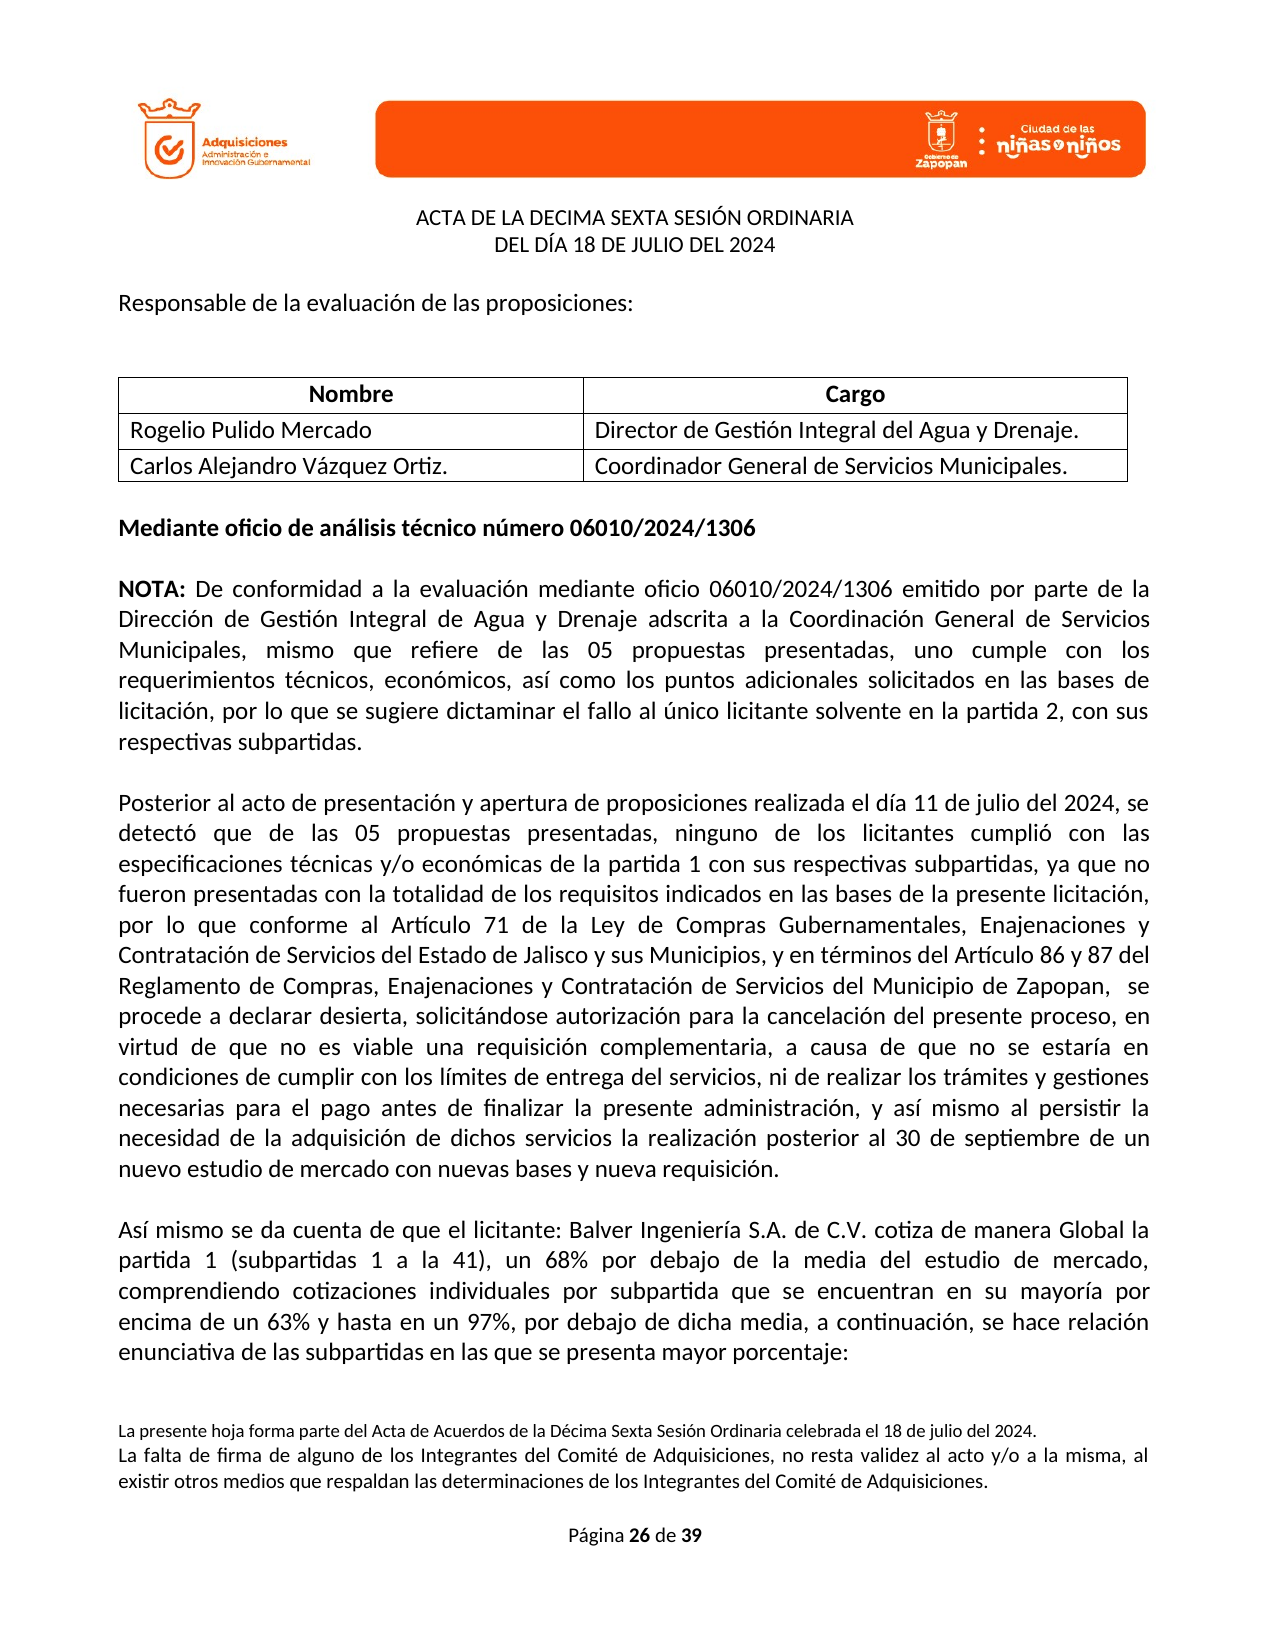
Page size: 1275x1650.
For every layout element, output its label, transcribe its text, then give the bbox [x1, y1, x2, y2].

picture [118, 73, 1165, 203]
text Así mismo se da cuenta de que el licitante: Balver Ingeniería S.A. de C.V. cotiza de manera Global la partida 1 (subpartidas 1 a la 41), un 68% por debajo de la media del estudio de mercado, comprendiendo cotizaciones individuales por subpartida que se encuentran en su mayoría por encima de un 63% y hasta en un 97%, por debajo de dicha media, a continuación, se hace relación enunciativa de las subpartidas en las que se presenta mayor porcentaje: [118, 1214, 1152, 1367]
text Mediante oficio de análisis técnico número 06010/2024/1306 [118, 512, 1152, 543]
text NOTA: De conformidad a la evaluación mediante oficio 06010/2024/1306 emitido por parte de la Dirección de Gestión Integral de Agua y Drenaje adscrita a la Coordinación General de Servicios Municipales, mismo que refiere de las 05 propuestas presentadas, uno cumple con los requerimientos técnicos, económicos, así como los puntos adicionales solicitados en las bases de licitación, por lo que se sugiere dictaminar el fallo al único licitante solvente en la partida 2, con sus respectivas subpartidas. [118, 573, 1152, 756]
table_header Cargo [584, 378, 1127, 413]
text Posterior al acto de presentación y apertura de proposiciones realizada el día 11 de julio del 2024, se detectó que de las 05 propuestas presentadas, ninguno de los licitantes cumplió con las especificaciones técnicas y/o económicas de la partida 1 con sus respectivas subpartidas, ya que no fueron presentadas con la totalidad de los requisitos indicados en las bases de la presente licitación, por lo que conforme al Artículo 71 de la Ley de Compras Gubernamentales, Enajenaciones y Contratación de Servicios del Estado de Jalisco y sus Municipios, y en términos del Artículo 86 y 87 del Reglamento de Compras, Enajenaciones y Contratación de Servicios del Municipio de Zapopan, se procede a declarar desierta, solicitándose autorización para la cancelación del presente proceso, en virtud de que no es viable una requisición complementaria, a causa de que no se estaría en condiciones de cumplir con los límites de entrega del servicios, ni de realizar los trámites y gestiones necesarias para el pago antes de finalizar la presente administración, y así mismo al persistir la necesidad de la adquisición de dichos servicios la realización posterior al 30 de septiembre de un nuevo estudio de mercado con nuevas bases y nueva requisición. [118, 787, 1152, 1183]
table_header Nombre [119, 378, 583, 413]
text Responsable de la evaluación de las proposiciones: [118, 287, 1152, 318]
table_cell Rogelio Pulido Mercado [119, 414, 583, 449]
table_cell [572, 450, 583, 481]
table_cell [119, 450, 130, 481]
table_cell Coordinador General de Servicios Municipales. [584, 450, 1127, 481]
table_cell Director de Gestión Integral del Agua y Drenaje. [584, 414, 1127, 449]
